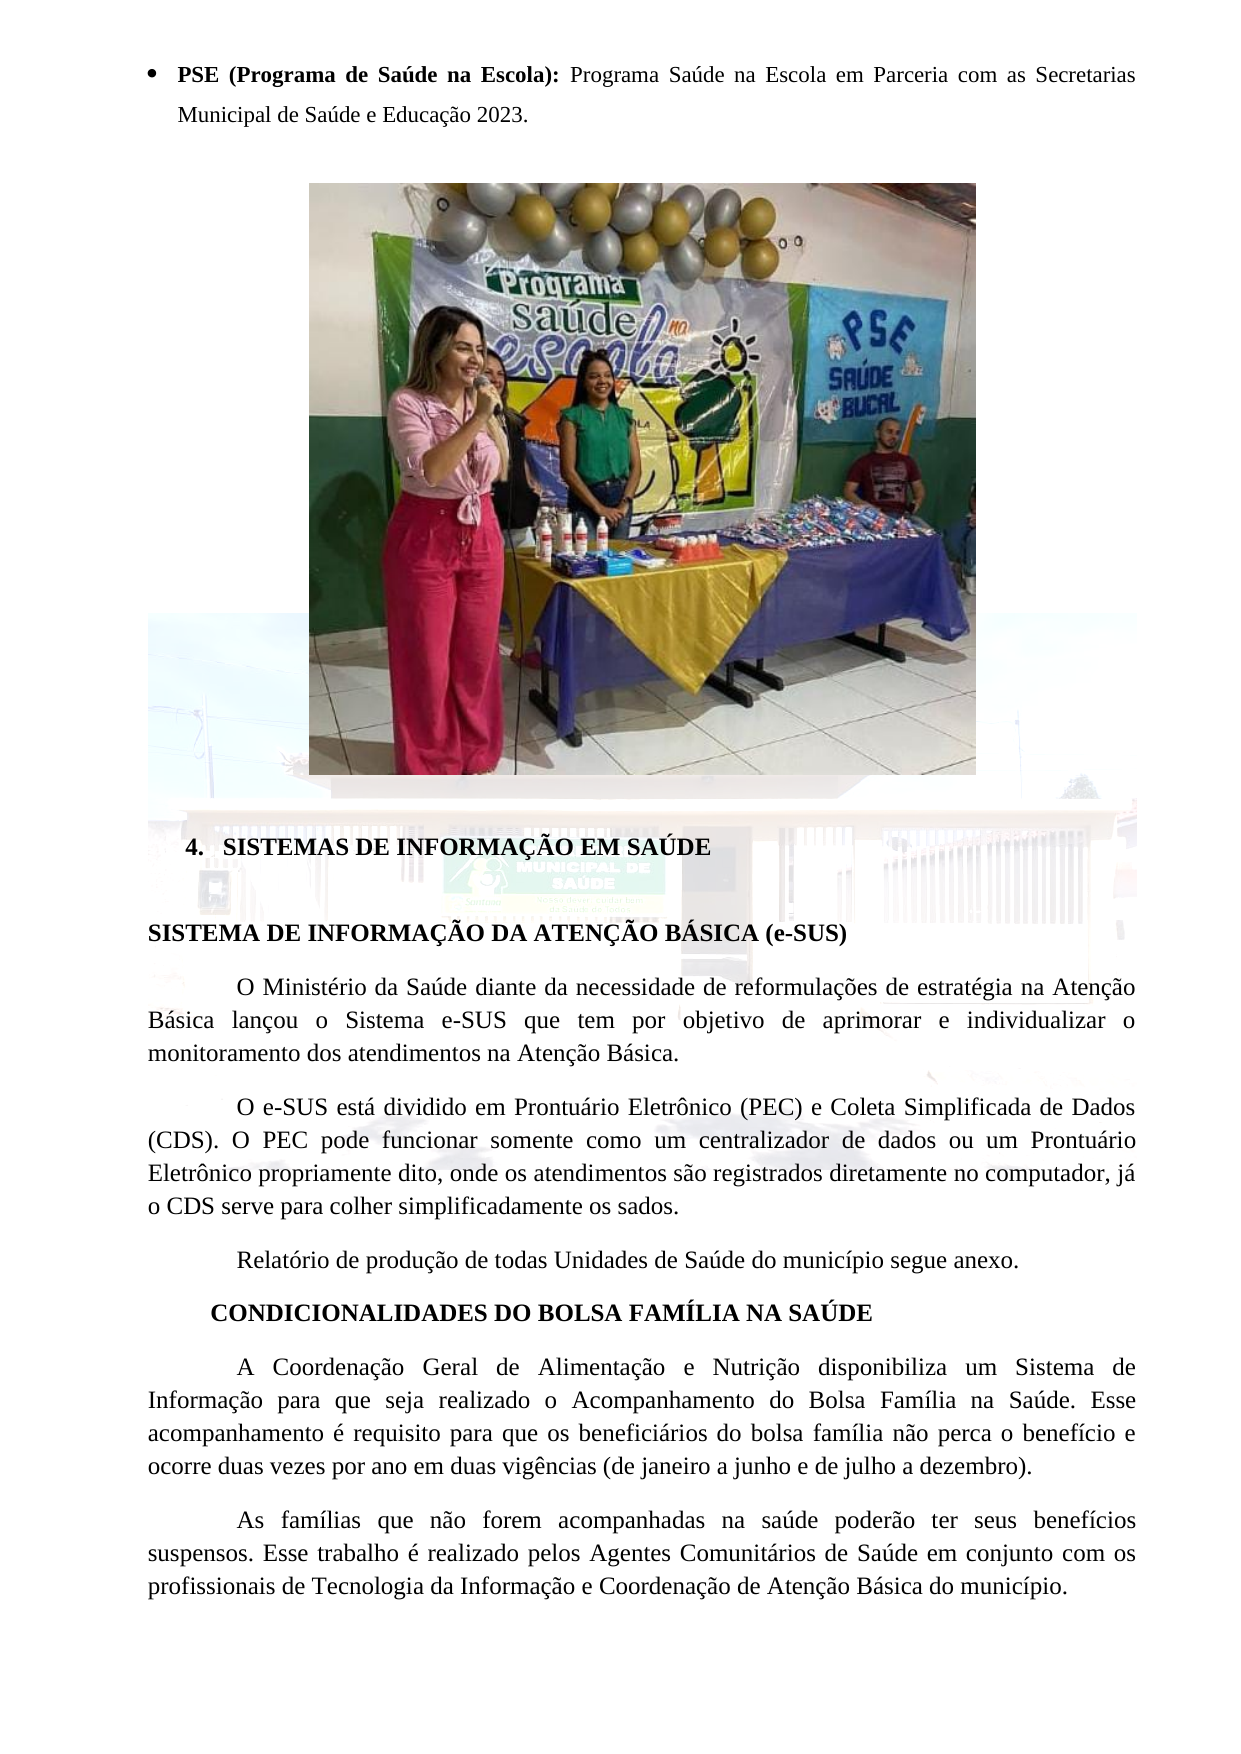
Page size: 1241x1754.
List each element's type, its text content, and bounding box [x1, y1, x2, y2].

text A Coordenação Geral de Alimentação e Nutrição disponibiliza um Sistema de Informação para que seja realizado o Acompanhamento do Bolsa Família na Saúde. Esse acompanhamento é requisito para que os beneficiários do bolsa família não perca o benefício e ocorre duas vezes por ano em duas vigências (de janeiro a junho e de julho a dezembro). [148, 1352, 1137, 1480]
text Relatório de produção de todas Unidades de Saúde do município segue anexo. [148, 1245, 1137, 1273]
list PSE (Programa de Saúde na Escola): Programa Saúde na Escola em Parceria com as Secretarias Municipal de Saúde e Educação 2023. [148, 61, 1137, 128]
text O e-SUS está dividido em Prontuário Eletrônico (PEC) e Coleta Simplificada de Dados (CDS). O PEC pode funcionar somente como um centralizador de dados ou um Prontuário Eletrônico propriamente dito, onde os atendimentos são registrados diretamente no computador, já o CDS serve para colher simplificadamente os sados. [148, 1092, 1137, 1219]
text CONDICIONALIDADES DO BOLSA FAMÍLIA NA SAÚDE [148, 1298, 1137, 1327]
text SISTEMA DE INFORMAÇÃO DA ATENÇÃO BÁSICA (e-SUS) [148, 918, 1137, 947]
text As famílias que não forem acompanhadas na saúde poderão ter seus benefícios suspensos. Esse trabalho é realizado pelos Agentes Comunitários de Saúde em conjunto com os profissionais de Tecnologia da Informação e Coordenação de Atenção Básica do município. [148, 1505, 1137, 1600]
text O Ministério da Saúde diante da necessidade de reformulações de estratégia na Atenção Básica lançou o Sistema e-SUS que tem por objetivo de aprimorar e individualizar o monitoramento dos atendimentos na Atenção Básica. [148, 972, 1137, 1067]
list SISTEMAS DE INFORMAÇÃO EM SAÚDE [185, 832, 1137, 861]
picture [309, 183, 976, 775]
